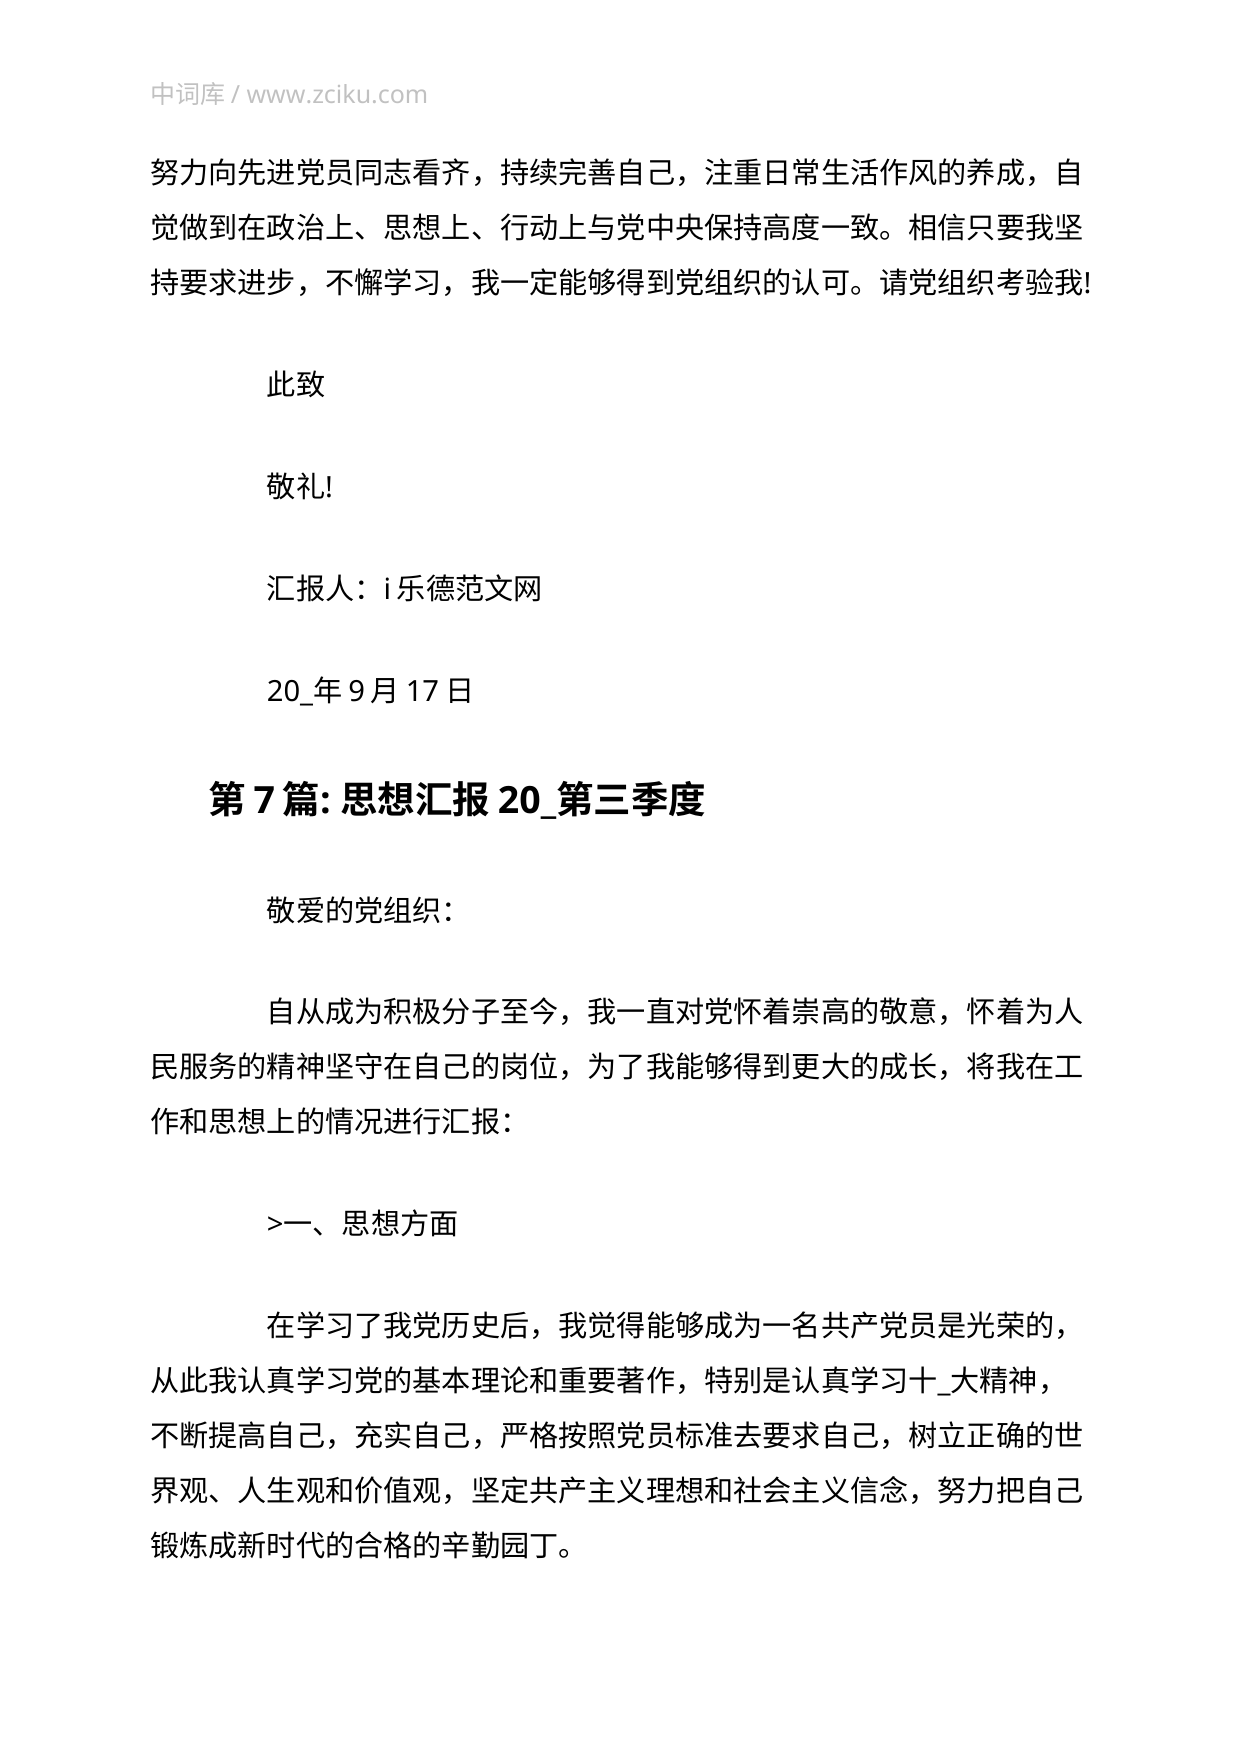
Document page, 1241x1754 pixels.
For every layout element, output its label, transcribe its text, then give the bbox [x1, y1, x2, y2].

text 自从成为积极分子至今，我一直对党怀着崇高的敬意，怀着为人民服务的精神坚守在自己的岗位，为了我能够得到更大的成长，将我在工作和思想上的情况进行汇报： [150, 989, 1090, 1141]
text 敬礼! [150, 463, 1090, 506]
text 敬爱的党组织： [150, 887, 1090, 929]
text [150, 150, 1090, 302]
text >一、思想方面 [150, 1200, 1090, 1243]
text 第7篇: 思想汇报20_第三季度 [150, 769, 1090, 824]
text 在学习了我党历史后，我觉得能够成为一名共产党员是光荣的，从此我认真学习党的基本理论和重要著作，特别是认真学习十_大精神，不断提高自己，充实自己，严格按照党员标准去要求自己，树立正确的世界观、人生观和价值观，坚定共产主义理想和社会主义信念，努力把自己锻炼成新时代的合格的辛勤园丁。 [150, 1302, 1090, 1564]
text 此致 [150, 362, 1090, 404]
text 汇报人：i乐德范文网 [150, 566, 1090, 608]
text 20_年9月17日 [150, 667, 1090, 710]
